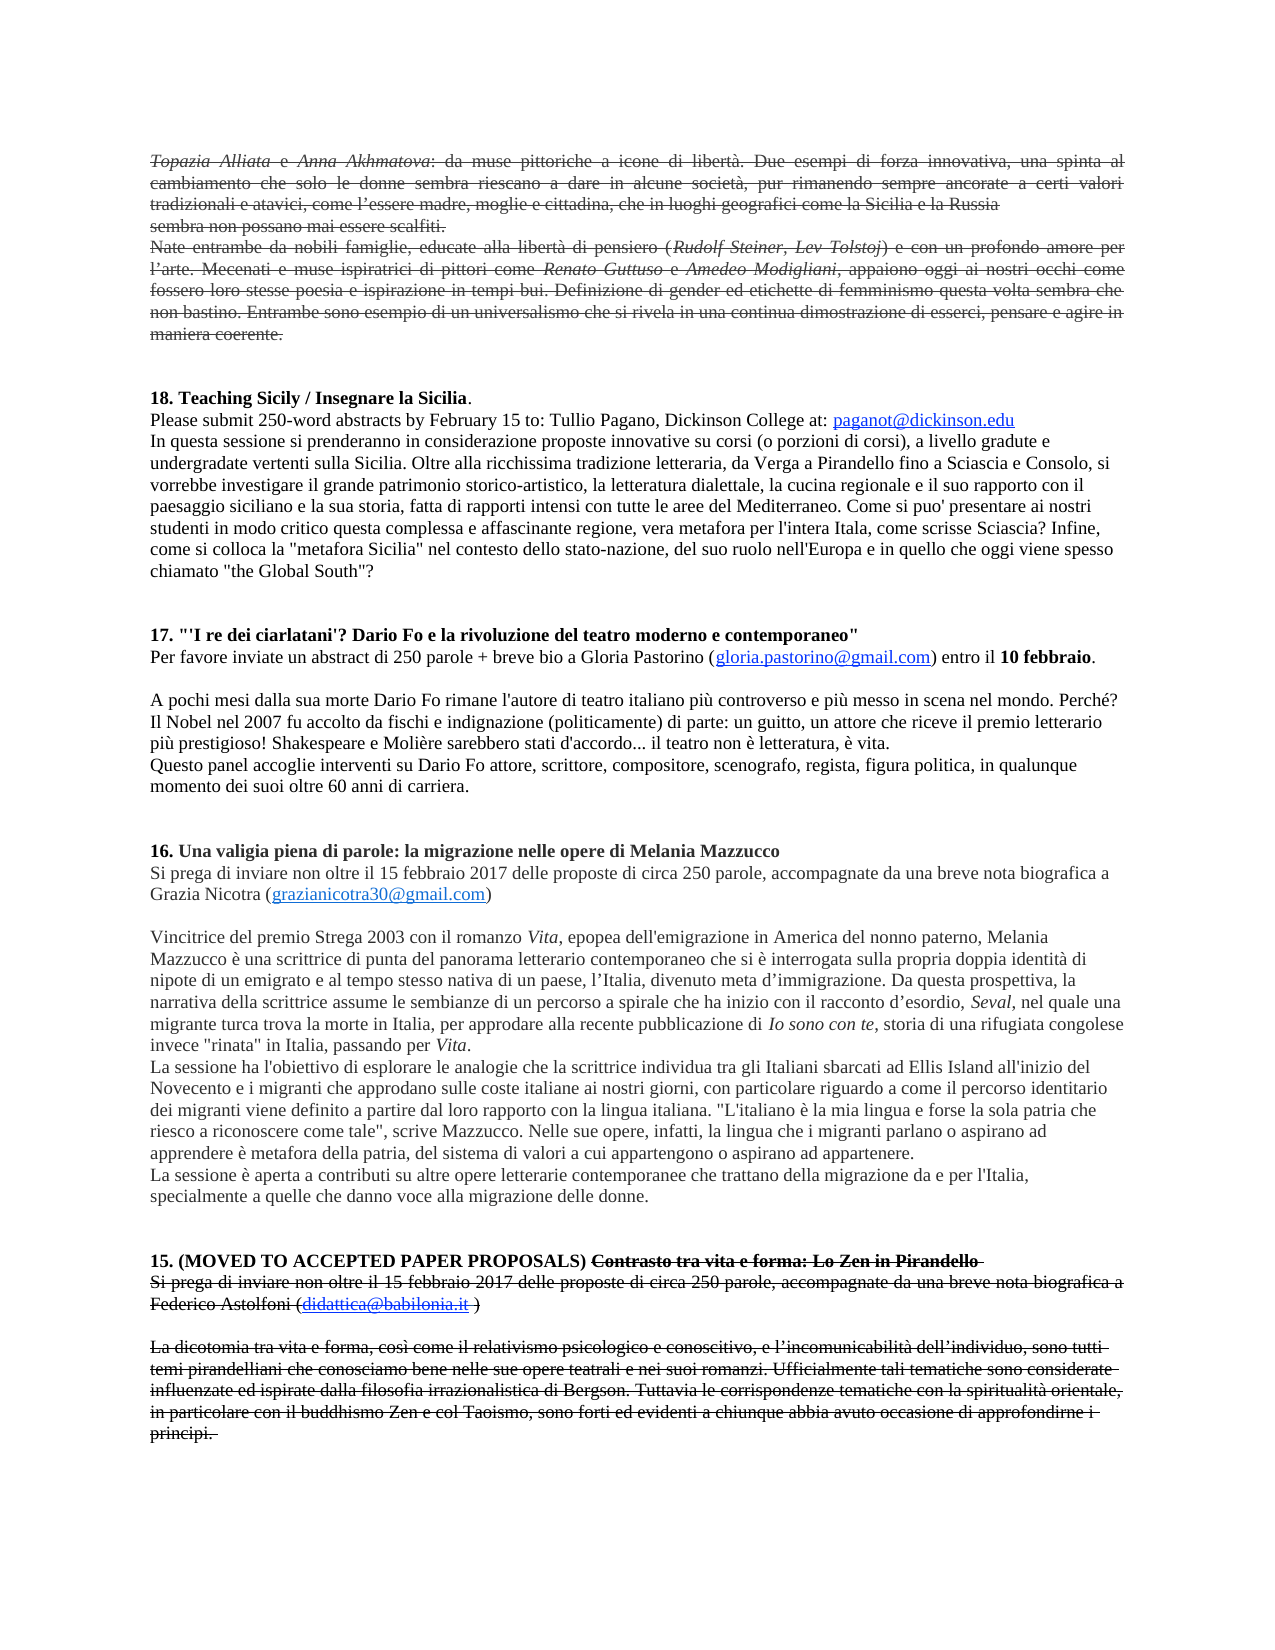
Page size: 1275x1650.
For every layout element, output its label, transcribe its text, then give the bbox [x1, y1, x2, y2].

text La sessione è aperta a contributi su altre opere letterarie contemporanee che trattano della migrazione da e per l'Italia, specialmente a quelle che danno voce alla migrazione delle donne. [150, 1163, 1125, 1207]
text Si prega di inviare non oltre il 15 febbraio 2017 delle proposte di circa 250 parole, accompagnate da una breve nota biografica a Federico Astolfoni (didattica@babilonia.it ) [150, 1271, 1125, 1314]
text Per favore inviate un abstract di 250 parole + breve bio a Gloria Pastorino (gloria.pastorino@gmail.com) entro il 10 febbraio. [150, 646, 1125, 667]
text Si prega di inviare non oltre il 15 febbraio 2017 delle proposte di circa 250 parole, accompagnate da una breve nota biografica a Grazia Nicotra (grazianicotra30@gmail.com) [150, 862, 1125, 905]
text sembra non possano mai essere scalfiti. [150, 215, 1125, 236]
text Nate entrambe da nobili famiglie, educate alla libertà di pensiero (Rudolf Steiner, Lev Tolstoj) e con un profondo amore per l’arte. Mecenati e muse ispiratrici di pittori come Renato Guttuso e Amedeo Modigliani, appaiono oggi ai nostri occhi come fossero loro stesse poesia e ispirazione in tempi bui. Definizione di gender ed etichette di femminismo questa volta sembra che non bastino. Entrambe sono esempio di un universalismo che si rivela in una continua dimostrazione di esserci, pensare e agire in maniera coerente. [150, 271, 1125, 344]
text Vincitrice del premio Strega 2003 con il romanzo Vita, epopea dell'emigrazione in America del nonno paterno, Melania Mazzucco è una scrittrice di punta del panorama letterario contemporaneo che si è interrogata sulla propria doppia identità di nipote di un emigrato e al tempo stesso nativa di un paese, l’Italia, divenuto meta d’immigrazione. Da questa prospettiva, la narrativa della scrittrice assume le sembianze di un percorso a spirale che ha inizio con il racconto d’esordio, Seval, nel quale una migrante turca trova la morte in Italia, per approdare alla recente pubblicazione di Io sono con te, storia di una rifugiata congolese invece "rinata" in Italia, passando per Vita. [150, 926, 1125, 1056]
text 15. (MOVED TO ACCEPTED PAPER PROPOSALS) Contrasto tra vita e forma: Lo Zen in Pirandello [150, 1250, 1125, 1271]
text In questa sessione si prenderanno in considerazione proposte innovative su corsi (o porzioni di corsi), a livello gradute e undergradate vertenti sulla Sicilia. Oltre alla ricchissima tradizione letteraria, da Verga a Pirandello fino a Sciascia e Consolo, si vorrebbe investigare il grande patrimonio storico-artistico, la letteratura dialettale, la cucina regionale e il suo rapporto con il paesaggio siciliano e la sua storia, fatta di rapporti intensi con tutte le aree del Mediterraneo. Come si puo' presentare ai nostri studenti in modo critico questa complessa e affascinante regione, vera metafora per l'intera Itala, come scrisse Sciascia? Infine, come si colloca la "metafora Sicilia" nel contesto dello stato-nazione, del suo ruolo nell'Europa e in quello che oggi viene spesso chiamato "the Global South"? [150, 430, 1125, 581]
text Questo panel accoglie interventi su Dario Fo attore, scrittore, compositore, scenografo, regista, figura politica, in qualunque momento dei suoi oltre 60 anni di carriera. [150, 754, 1125, 797]
text 18. Teaching Sicily / Insegnare la Sicilia. [150, 387, 1125, 409]
text La dicotomia tra vita e forma, così come il relativismo psicologico e conoscitivo, e l’incomunicabilità dell’individuo, sono tutti temi pirandelliani che conosciamo bene nelle sue opere teatrali e nei suoi romanzi. Ufficialmente tali tematiche sono considerate influenzate ed ispirate dalla filosofia irrazionalistica di Bergson. Tuttavia le corrispondenze tematiche con la spiritualità orientale, in particolare con il buddhismo Zen e col Taoismo, sono forti ed evidenti a chiunque abbia avuto occasione di approfondirne i principi. [150, 1336, 1125, 1444]
text 16. Una valigia piena di parole: la migrazione nelle opere di Melania Mazzucco [150, 840, 1125, 862]
text 17. "'I re dei ciarlatani'? Dario Fo e la rivoluzione del teatro moderno e contemporaneo" [150, 624, 1125, 646]
text Nate entrambe da nobili famiglie, educate alla libertà di pensiero (Rudolf Steiner, Lev Tolstoj) e con un profondo amore per l’arte. Mecenati e muse ispiratrici di pittori come Renato Guttuso e Amedeo Modigliani, appaiono oggi ai nostri occhi come fossero loro stesse poesia e ispirazione in tempi bui. Definizione di gender ed etichette di femminismo questa volta sembra che non bastino. Entrambe sono esempio di un universalismo che si rivela in una continua dimostrazione di esserci, pensare e agire in maniera coerente. [150, 236, 1125, 270]
text Topazia Alliata e Anna Akhmatova: da muse pittoriche a icone di libertà. Due esempi di forza innovativa, una spinta al cambiamento che solo le donne sembra riescano a dare in alcune società, pur rimanendo sempre ancorate a certi valori tradizionali e atavici, come l’essere madre, moglie e cittadina, che in luoghi geografici come la Sicilia e la Russia [150, 163, 1125, 215]
text Please submit 250-word abstracts by February 15 to: Tullio Pagano, Dickinson College at: paganot@dickinson.edu [150, 409, 1125, 430]
text La sessione ha l'obiettivo di esplorare le analogie che la scrittrice individua tra gli Italiani sbarcati ad Ellis Island all'inizio del Novecento e i migranti che approdano sulle coste italiane ai nostri giorni, con particolare riguardo a come il percorso identitario dei migranti viene definito a partire dal loro rapporto con la lingua italiana. "L'italiano è la mia lingua e forse la sola patria che riesco a riconoscere come tale", scrive Mazzucco. Nelle sue opere, infatti, la lingua che i migranti parlano o aspirano ad apprendere è metafora della patria, del sistema di valori a cui appartengono o aspirano ad appartenere. [150, 1056, 1125, 1163]
text A pochi mesi dalla sua morte Dario Fo rimane l'autore di teatro italiano più controverso e più messo in scena nel mondo. Perché? Il Nobel nel 2007 fu accolto da fischi e indignazione (politicamente) di parte: un guitto, un attore che riceve il premio letterario più prestigioso! Shakespeare e Molière sarebbero stati d'accordo... il teatro non è letteratura, è vita. [150, 667, 1125, 754]
